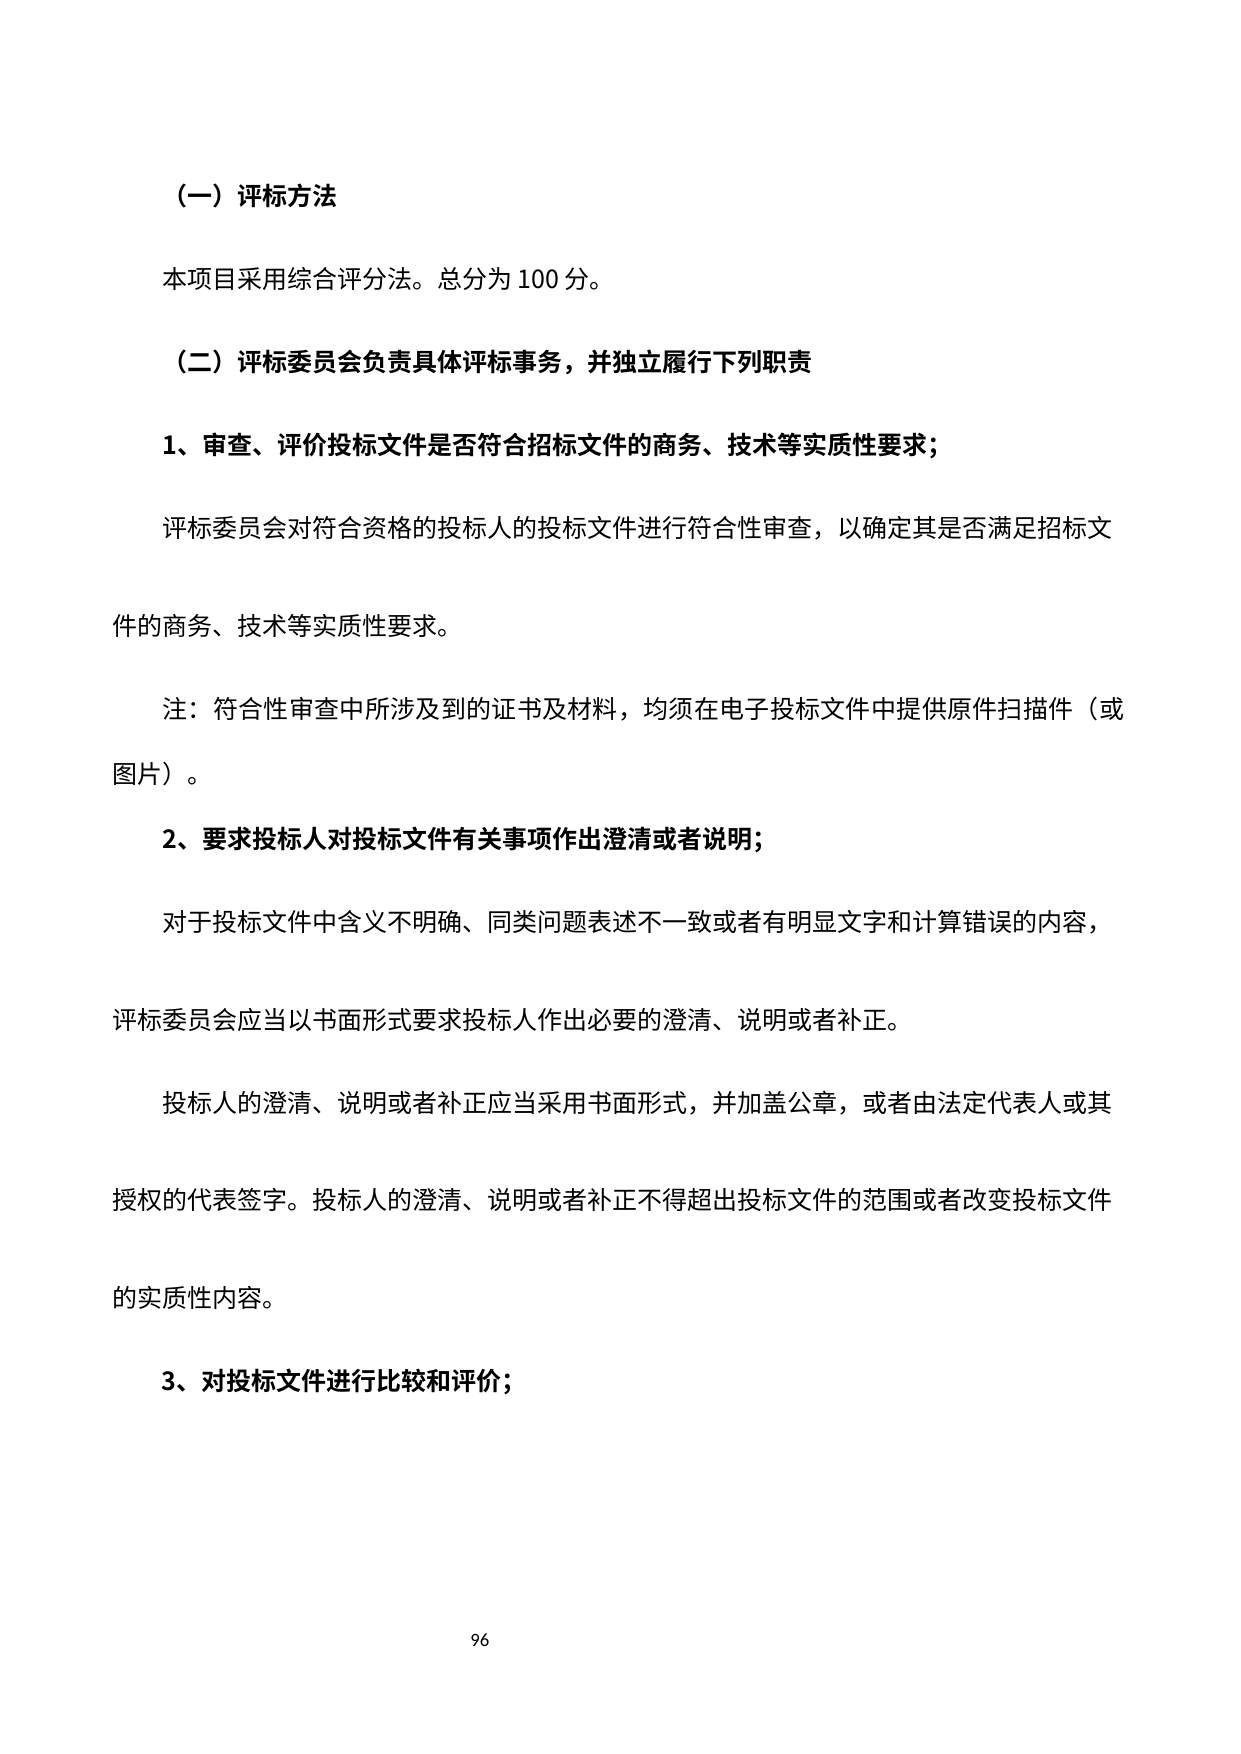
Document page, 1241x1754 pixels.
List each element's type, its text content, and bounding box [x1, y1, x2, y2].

text 注：符合性审查中所涉及到的证书及材料，均须在电子投标文件中提供原件扫描件（或图片）。 [112, 675, 1128, 805]
text 评标委员会对符合资格的投标人的投标文件进行符合性审查，以确定其是否满足招标文件的商务、技术等实质性要求。 [112, 494, 1128, 657]
text 投标人的澄清、说明或者补正应当采用书面形式，并加盖公章，或者由法定代表人或其授权的代表签字。投标人的澄清、说明或者补正不得超出投标文件的范围或者改变投标文件的实质性内容。 [112, 1069, 1128, 1329]
text 1、审查、评价投标文件是否符合招标文件的商务、技术等实质性要求； [112, 411, 1128, 476]
list 对投标文件进行比较和评价； [112, 1347, 1128, 1412]
text （二）评标委员会负责具体评标事务，并独立履行下列职责 [112, 328, 1128, 393]
text 2、要求投标人对投标文件有关事项作出澄清或者说明； [112, 805, 1128, 870]
text （一）评标方法 [112, 162, 1128, 227]
text 对于投标文件中含义不明确、同类问题表述不一致或者有明显文字和计算错误的内容，评标委员会应当以书面形式要求投标人作出必要的澄清、说明或者补正。 [112, 888, 1128, 1051]
text 本项目采用综合评分法。总分为100分。 [112, 245, 1128, 310]
